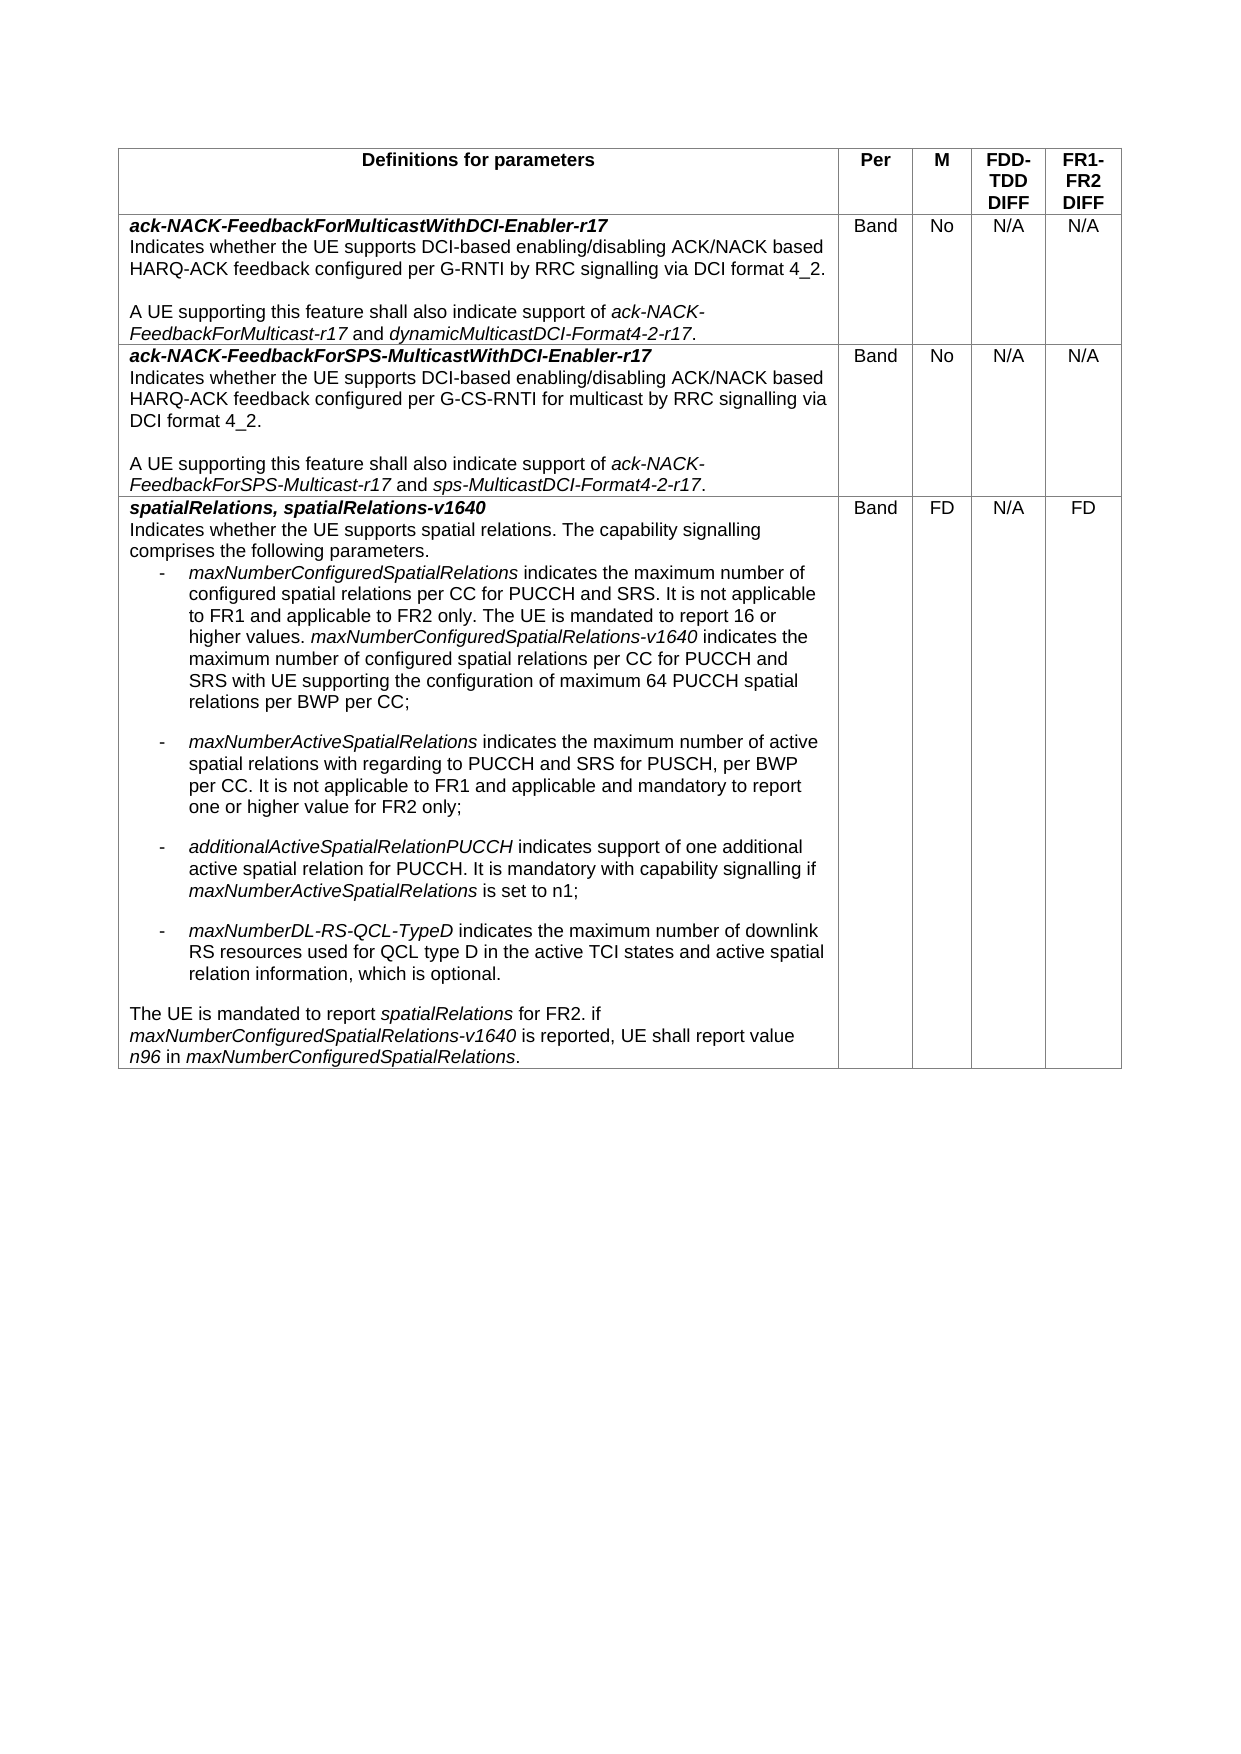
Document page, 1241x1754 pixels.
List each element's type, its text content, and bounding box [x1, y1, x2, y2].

table_cell N/A [1046, 215, 1121, 344]
table_cell No [913, 345, 971, 496]
table_cell N/A [972, 497, 1045, 1068]
table_cell ack-NACK-FeedbackForSPS-MulticastWithDCI-Enabler-r17 Indicates whether the UE supports DCI-based enabling/disabling ACK/NACK based HARQ-ACK feedback configured per G-CS-RNTI for multicast by RRC signalling via DCI format 4_2. A UE supporting this feature shall also indicate support of ack-NACK-FeedbackForSPS-Multicast-r17 and sps-MulticastDCI-Format4-2-r17. [119, 345, 838, 496]
table_header M [913, 149, 971, 213]
table_cell ack-NACK-FeedbackForMulticastWithDCI-Enabler-r17 Indicates whether the UE supports DCI-based enabling/disabling ACK/NACK based HARQ-ACK feedback configured per G-RNTI by RRC signalling via DCI format 4_2. A UE supporting this feature shall also indicate support of ack-NACK-FeedbackForMulticast-r17 and dynamicMulticastDCI-Format4-2-r17. [119, 215, 838, 344]
table_cell FD [1046, 497, 1121, 1068]
table_header FR1-FR2 DIFF [1046, 149, 1121, 213]
table_header FDD-TDD DIFF [972, 149, 1045, 213]
table_header Definitions for parameters [119, 149, 838, 213]
table_cell Band [839, 345, 912, 496]
table_cell spatialRelations, spatialRelations-v1640 Indicates whether the UE supports spatial relations. The capability signalling comprises the following parameters. - maxNumberConfiguredSpatialRelations indicates the maximum number of configured spatial relations per CC for PUCCH and SRS. It is not applicable to FR1 and applicable to FR2 only. The UE is mandated to report 16 or higher values. maxNumberConfiguredSpatialRelations-v1640 indicates the maximum number of configured spatial relations per CC for PUCCH and SRS with UE supporting the configuration of maximum 64 PUCCH spatial relations per BWP per CC; - maxNumberActiveSpatialRelations indicates the maximum number of active spatial relations with regarding to PUCCH and SRS for PUSCH, per BWP per CC. It is not applicable to FR1 and applicable and mandatory to report one or higher value for FR2 only; - additionalActiveSpatialRelationPUCCH indicates support of one additional active spatial relation for PUCCH. It is mandatory with capability signalling if maxNumberActiveSpatialRelations is set to n1; - maxNumberDL-RS-QCL-TypeD indicates the maximum number of downlink RS resources used for QCL type D in the active TCI states and active spatial relation information, which is optional. The UE is mandated to report spatialRelations for FR2. if maxNumberConfiguredSpatialRelations-v1640 is reported, UE shall report value n96 in maxNumberConfiguredSpatialRelations. [119, 497, 838, 1068]
table_cell N/A [972, 345, 1045, 496]
table_cell Band [839, 215, 912, 344]
table_cell N/A [1046, 345, 1121, 496]
table_cell No [913, 215, 971, 344]
table_header Per [839, 149, 912, 213]
table_cell FD [913, 497, 971, 1068]
table_cell Band [839, 497, 912, 1068]
table_cell N/A [972, 215, 1045, 344]
